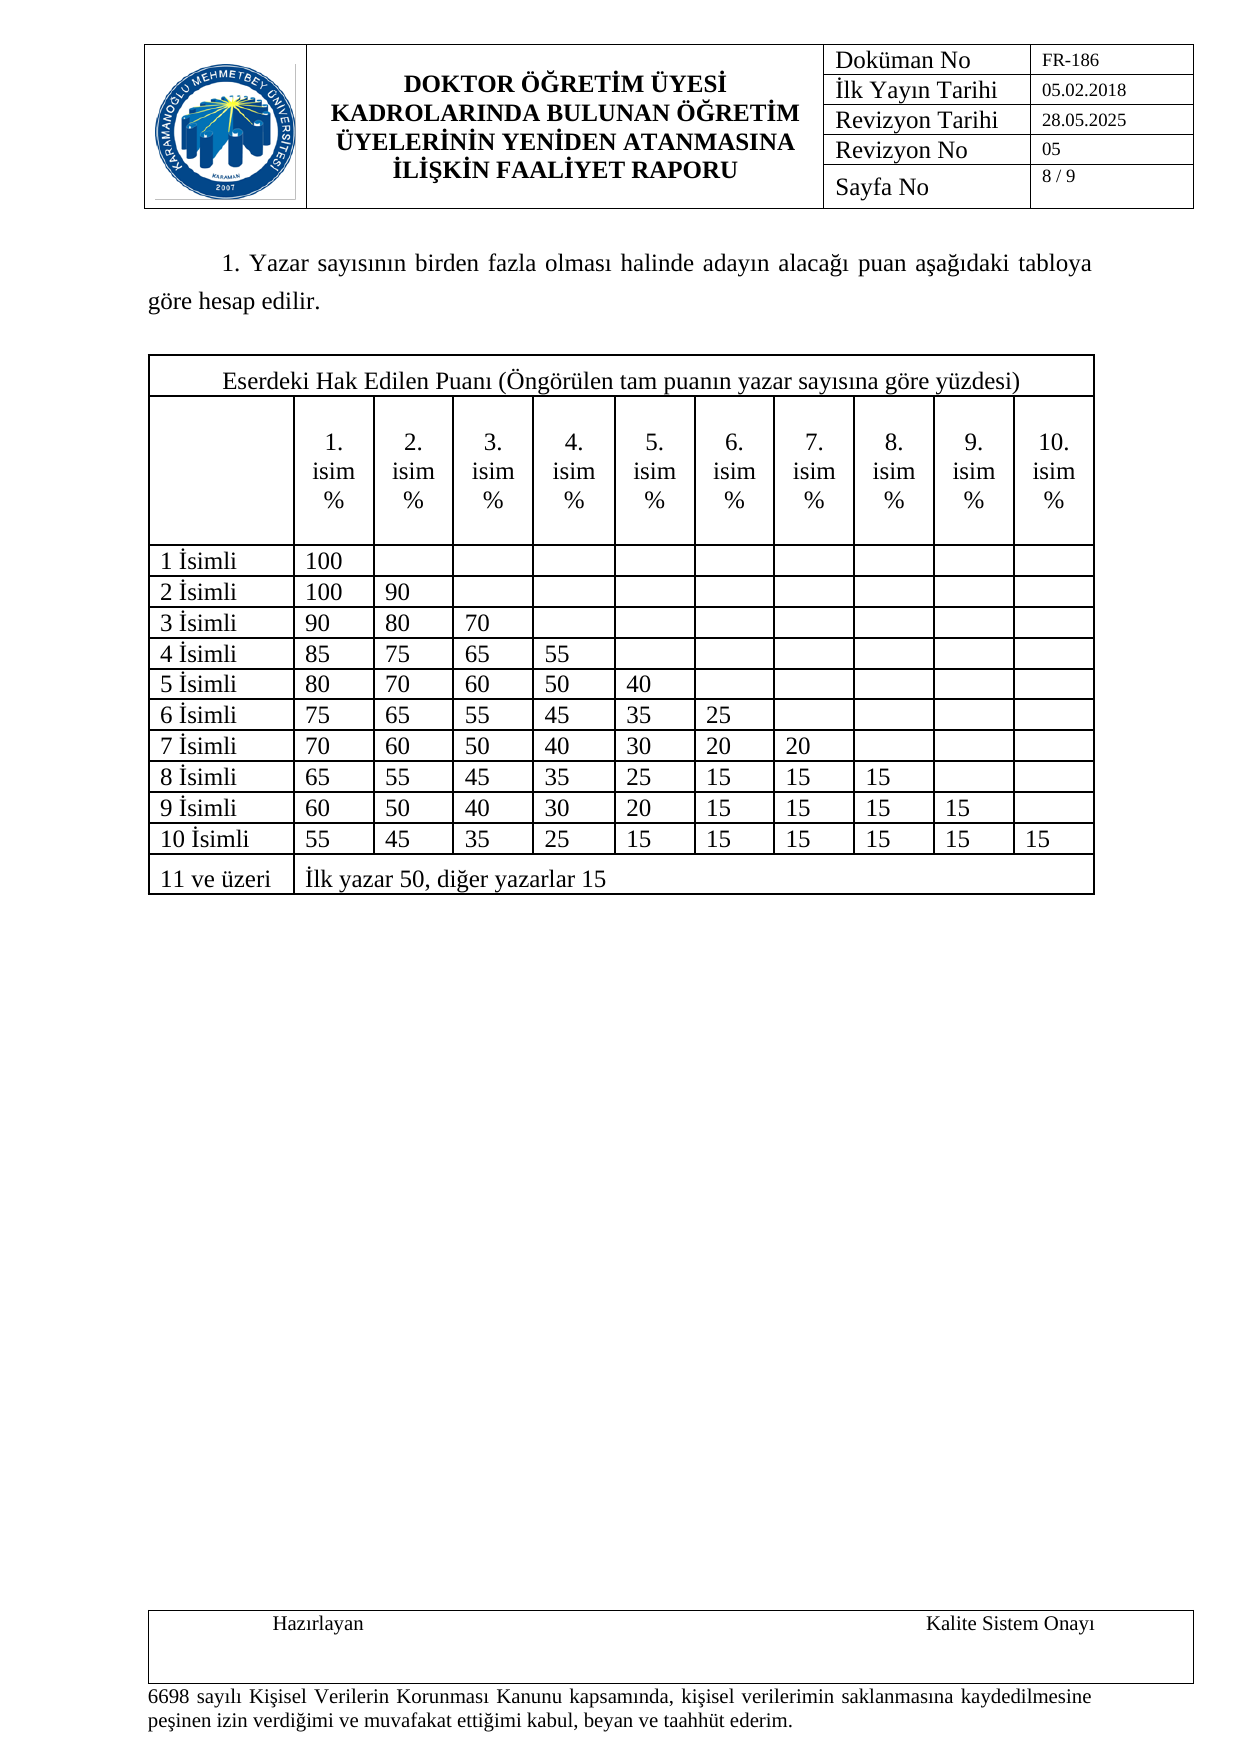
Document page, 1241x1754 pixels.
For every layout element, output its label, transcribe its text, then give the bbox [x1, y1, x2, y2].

table_cell 4. isim % [534, 397, 614, 544]
table_cell 8. isim % [855, 397, 933, 544]
table_cell 60 [375, 731, 452, 760]
table_cell İlk yazar 50, diğer yazarlar 15 [295, 855, 1093, 893]
table_cell [935, 577, 1013, 606]
table_cell 8 İsimli [150, 762, 293, 791]
table_cell 55 [375, 762, 452, 791]
table_cell 6. isim % [696, 397, 773, 544]
table_cell 10. isim % [1015, 397, 1093, 544]
table_cell 25 [534, 824, 614, 852]
table_cell [1015, 762, 1093, 791]
table_cell [775, 700, 853, 729]
picture [154, 63, 296, 200]
table_cell 15 [616, 824, 694, 852]
table_cell 11 ve üzeri [150, 855, 293, 893]
table_cell [1015, 546, 1093, 575]
table_cell [454, 577, 532, 606]
table_cell 70 [295, 731, 373, 760]
table_cell [150, 397, 293, 544]
table_cell 55 [454, 700, 532, 729]
table_cell [696, 639, 773, 667]
table_cell 70 [454, 608, 532, 637]
table_cell 15 [775, 824, 853, 852]
table_cell [775, 608, 853, 637]
table_cell [935, 731, 1013, 760]
table_cell 15 [855, 762, 933, 791]
table_cell 80 [295, 670, 373, 698]
table_cell 15 [696, 824, 773, 852]
table_cell 15 [775, 793, 853, 822]
table_cell 3. isim % [454, 397, 532, 544]
table_cell 55 [534, 639, 614, 667]
table_cell 35 [534, 762, 614, 791]
table_cell [454, 546, 532, 575]
table_cell [1015, 639, 1093, 667]
table_cell [935, 670, 1013, 698]
table_cell 65 [295, 762, 373, 791]
table_cell [855, 700, 933, 729]
table_cell 40 [616, 670, 694, 698]
table_cell [616, 608, 694, 637]
table_cell 25 [616, 762, 694, 791]
table_cell 5 İsimli [150, 670, 293, 698]
table_cell [534, 546, 614, 575]
table_cell 100 [295, 546, 373, 575]
table_cell 6 İsimli [150, 700, 293, 729]
table_cell 5. isim % [616, 397, 694, 544]
table_cell 35 [616, 700, 694, 729]
table_cell 15 [1015, 824, 1093, 852]
table_cell [1015, 670, 1093, 698]
table_cell 15 [935, 824, 1013, 852]
table_cell 15 [935, 793, 1013, 822]
table_cell 7. isim % [775, 397, 853, 544]
table_cell 2 İsimli [150, 577, 293, 606]
table_cell 75 [295, 700, 373, 729]
table_cell 100 [295, 577, 373, 606]
table_cell [775, 670, 853, 698]
table_cell 3 İsimli [150, 608, 293, 637]
table_cell [775, 546, 853, 575]
table_cell [1015, 577, 1093, 606]
table_cell [855, 639, 933, 667]
table_cell [696, 546, 773, 575]
table_cell 15 [696, 762, 773, 791]
table_cell [616, 546, 694, 575]
table_cell [855, 670, 933, 698]
table_cell [1015, 731, 1093, 760]
table_cell 65 [375, 700, 452, 729]
table_cell 1. isim % [295, 397, 373, 544]
table_cell 9. isim % [935, 397, 1013, 544]
table_cell 30 [534, 793, 614, 822]
table_cell [696, 670, 773, 698]
table_cell 20 [696, 731, 773, 760]
table_cell [534, 608, 614, 637]
table_cell [935, 700, 1013, 729]
table_cell [855, 577, 933, 606]
table_cell 40 [534, 731, 614, 760]
table_cell 50 [375, 793, 452, 822]
table_cell [696, 608, 773, 637]
table_cell 90 [375, 577, 452, 606]
table_cell 50 [454, 731, 532, 760]
table_cell 20 [616, 793, 694, 822]
table_cell [775, 639, 853, 667]
table_cell 25 [696, 700, 773, 729]
table_cell 45 [534, 700, 614, 729]
table_cell 45 [375, 824, 452, 852]
table_cell [534, 577, 614, 606]
table_cell 45 [454, 762, 532, 791]
table_cell 35 [454, 824, 532, 852]
table_cell [935, 608, 1013, 637]
table_cell [855, 608, 933, 637]
table_cell [616, 639, 694, 667]
table_cell 80 [375, 608, 452, 637]
table_cell 60 [295, 793, 373, 822]
table_cell 60 [454, 670, 532, 698]
table_cell 15 [855, 824, 933, 852]
table_cell 20 [775, 731, 853, 760]
table_cell 1 İsimli [150, 546, 293, 575]
table_cell 7 İsimli [150, 731, 293, 760]
table_cell [696, 577, 773, 606]
table_cell [935, 546, 1013, 575]
table_cell 4 İsimli [150, 639, 293, 667]
table_cell [775, 577, 853, 606]
table_cell 2. isim % [375, 397, 452, 544]
table_cell [855, 546, 933, 575]
table_cell 9 İsimli [150, 793, 293, 822]
table_cell [616, 577, 694, 606]
table_cell 75 [375, 639, 452, 667]
table_header Eserdeki Hak Edilen Puanı (Öngörülen tam puanın yazar sayısına göre yüzdesi) [150, 356, 1093, 395]
table_cell [1015, 608, 1093, 637]
table_cell [855, 731, 933, 760]
table_cell 50 [534, 670, 614, 698]
text 1. Yazar sayısının birden fazla olması halinde adayın alacağı puan aşağıdaki tabloya göre hesap edilir. [148, 237, 1093, 315]
table_cell 10 İsimli [150, 824, 293, 852]
table_cell [375, 546, 452, 575]
table_cell 70 [375, 670, 452, 698]
table_cell 85 [295, 639, 373, 667]
table_cell [935, 762, 1013, 791]
table_cell 90 [295, 608, 373, 637]
table_cell [1015, 700, 1093, 729]
table_cell 30 [616, 731, 694, 760]
table_cell 55 [295, 824, 373, 852]
table_cell 15 [775, 762, 853, 791]
table_cell 15 [696, 793, 773, 822]
table_cell [1015, 793, 1093, 822]
table_cell 15 [855, 793, 933, 822]
table_cell [935, 639, 1013, 667]
table_cell 65 [454, 639, 532, 667]
table_cell 40 [454, 793, 532, 822]
